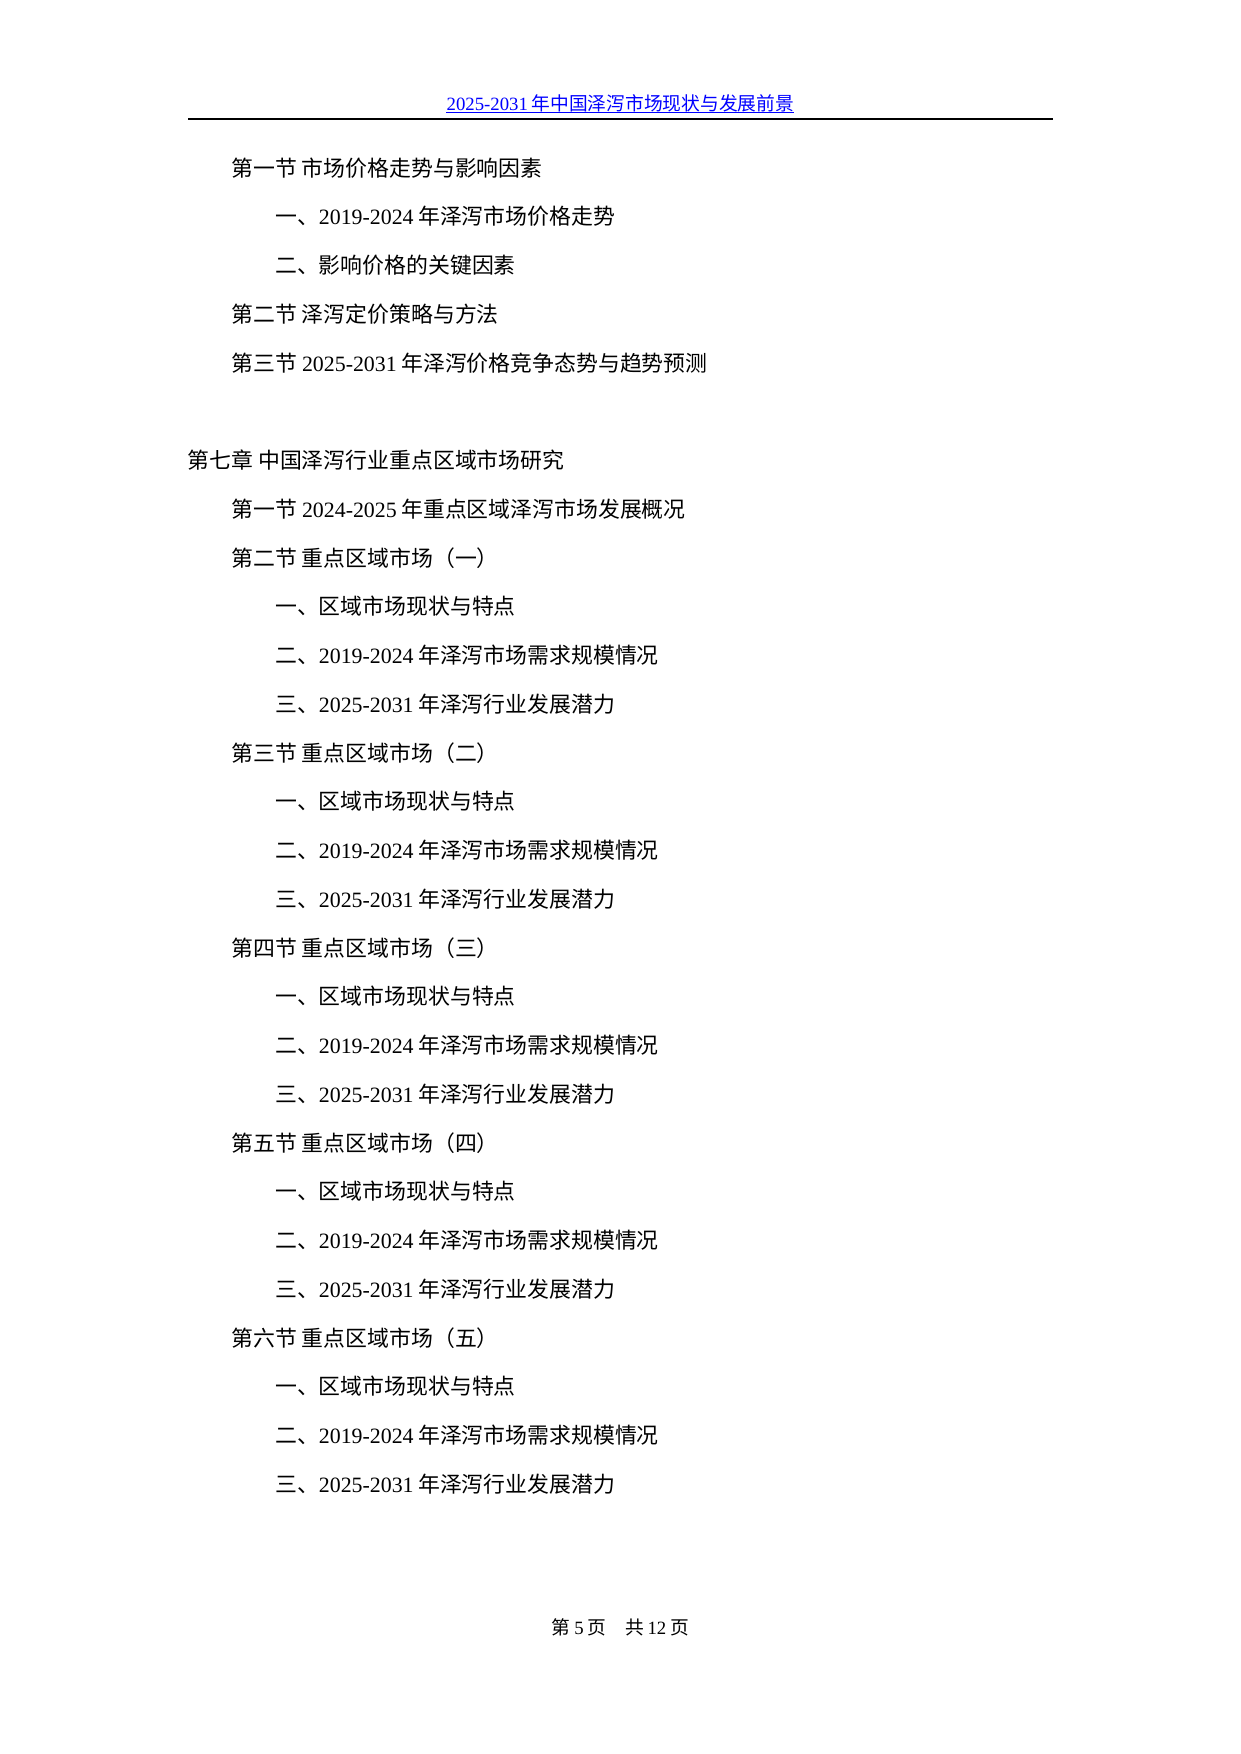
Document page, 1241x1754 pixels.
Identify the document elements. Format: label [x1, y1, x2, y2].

text [187, 150, 1053, 1499]
